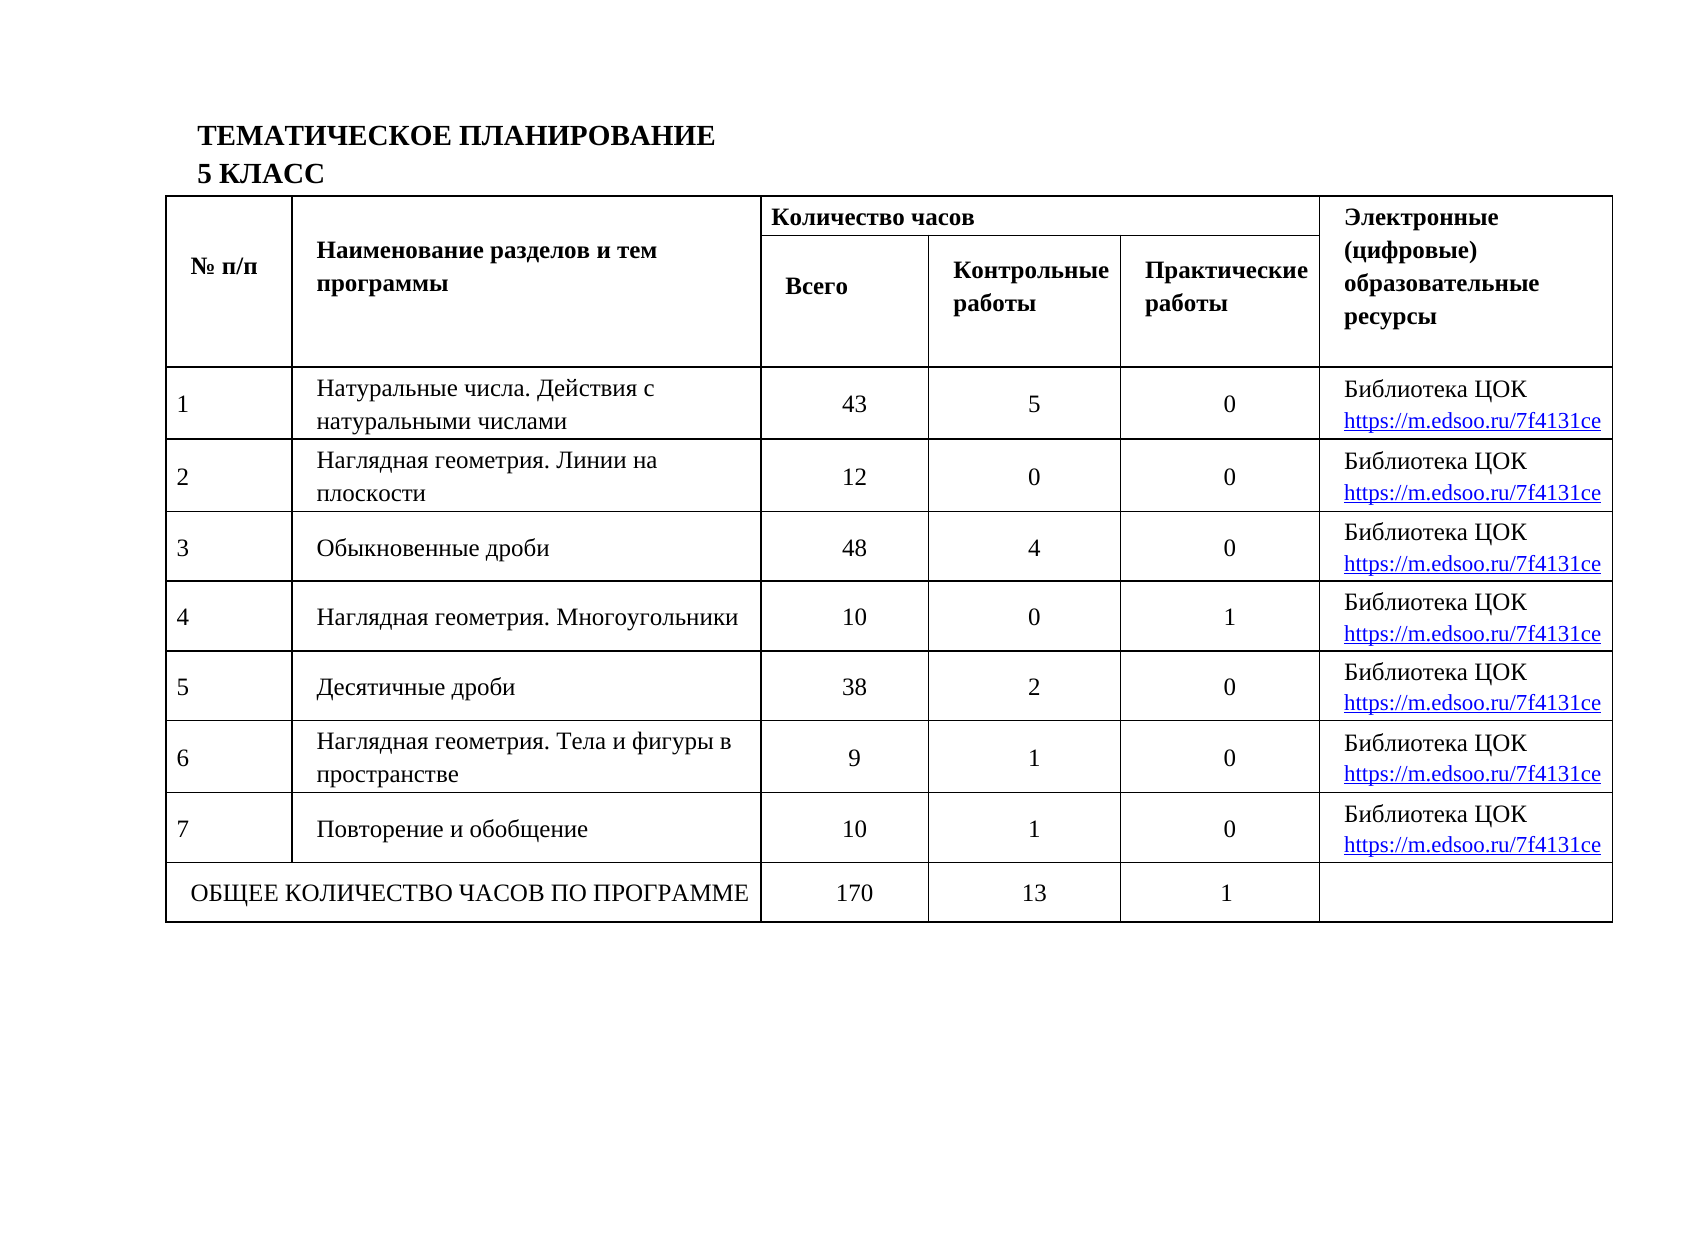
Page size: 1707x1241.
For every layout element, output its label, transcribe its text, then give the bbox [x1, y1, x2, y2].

table_cell 0 [929, 582, 1120, 650]
table_cell 3 [167, 512, 291, 580]
table_cell 4 [929, 512, 1120, 580]
text ТЕМАТИЧЕСКОЕ ПЛАНИРОВАНИЕ [190, 118, 1618, 152]
table_cell Наглядная геометрия. Многоугольники [293, 582, 760, 650]
table_cell 43 [762, 368, 928, 438]
table_cell 1 [167, 368, 291, 438]
table_cell 6 [167, 721, 291, 792]
table_cell Контрольные работы [929, 236, 1120, 366]
table_cell 0 [1121, 440, 1319, 511]
table_cell 13 [929, 863, 1120, 921]
table_cell 5 [167, 652, 291, 719]
table_cell Библиотека ЦОК https://m.edsoo.ru/7f4131ce [1320, 440, 1612, 511]
table_cell 0 [1121, 512, 1319, 580]
table_cell Практические работы [1121, 236, 1319, 366]
table_header Наименование разделов и тем программы [293, 197, 760, 366]
table_cell 170 [762, 863, 928, 921]
table_cell Библиотека ЦОК https://m.edsoo.ru/7f4131ce [1320, 582, 1612, 650]
table_cell 0 [929, 440, 1120, 511]
table_cell Десятичные дроби [293, 652, 760, 719]
table_cell 0 [1121, 721, 1319, 792]
table_cell 1 [1121, 582, 1319, 650]
table_cell 38 [762, 652, 928, 719]
table_cell 2 [167, 440, 291, 511]
table_cell 10 [762, 582, 928, 650]
table_cell Библиотека ЦОК https://m.edsoo.ru/7f4131ce [1320, 793, 1612, 861]
table_cell Библиотека ЦОК https://m.edsoo.ru/7f4131ce [1320, 368, 1612, 438]
table_cell Всего [762, 236, 928, 366]
table_cell 1 [929, 793, 1120, 861]
text 5 КЛАСС [190, 157, 1618, 190]
table_header Электронные (цифровые) образовательные ресурсы [1320, 197, 1612, 366]
table_cell 7 [167, 793, 291, 861]
table_cell Библиотека ЦОК https://m.edsoo.ru/7f4131ce [1320, 652, 1612, 719]
table_cell 0 [1121, 368, 1319, 438]
table_cell [1320, 863, 1612, 921]
table_header Количество часов [762, 197, 1319, 234]
table_cell 10 [762, 793, 928, 861]
table_cell 1 [1121, 863, 1319, 921]
table_cell Обыкновенные дроби [293, 512, 760, 580]
table_cell 1 [929, 721, 1120, 792]
table_cell Повторение и обобщение [293, 793, 760, 861]
table_cell 2 [929, 652, 1120, 719]
table_cell Библиотека ЦОК https://m.edsoo.ru/7f4131ce [1320, 721, 1612, 792]
table_cell 0 [1121, 652, 1319, 719]
table_cell 12 [762, 440, 928, 511]
table_cell 9 [762, 721, 928, 792]
table_header № п/п [167, 197, 291, 366]
table_cell ОБЩЕЕ КОЛИЧЕСТВО ЧАСОВ ПО ПРОГРАММЕ [167, 863, 760, 921]
table_cell Библиотека ЦОК https://m.edsoo.ru/7f4131ce [1320, 512, 1612, 580]
table_cell 4 [167, 582, 291, 650]
table_cell Наглядная геометрия. Тела и фигуры в пространстве [293, 721, 760, 792]
table_cell 48 [762, 512, 928, 580]
table_cell 5 [929, 368, 1120, 438]
table_cell Натуральные числа. Действия с натуральными числами [293, 368, 760, 438]
table_cell Наглядная геометрия. Линии на плоскости [293, 440, 760, 511]
table_cell 0 [1121, 793, 1319, 861]
